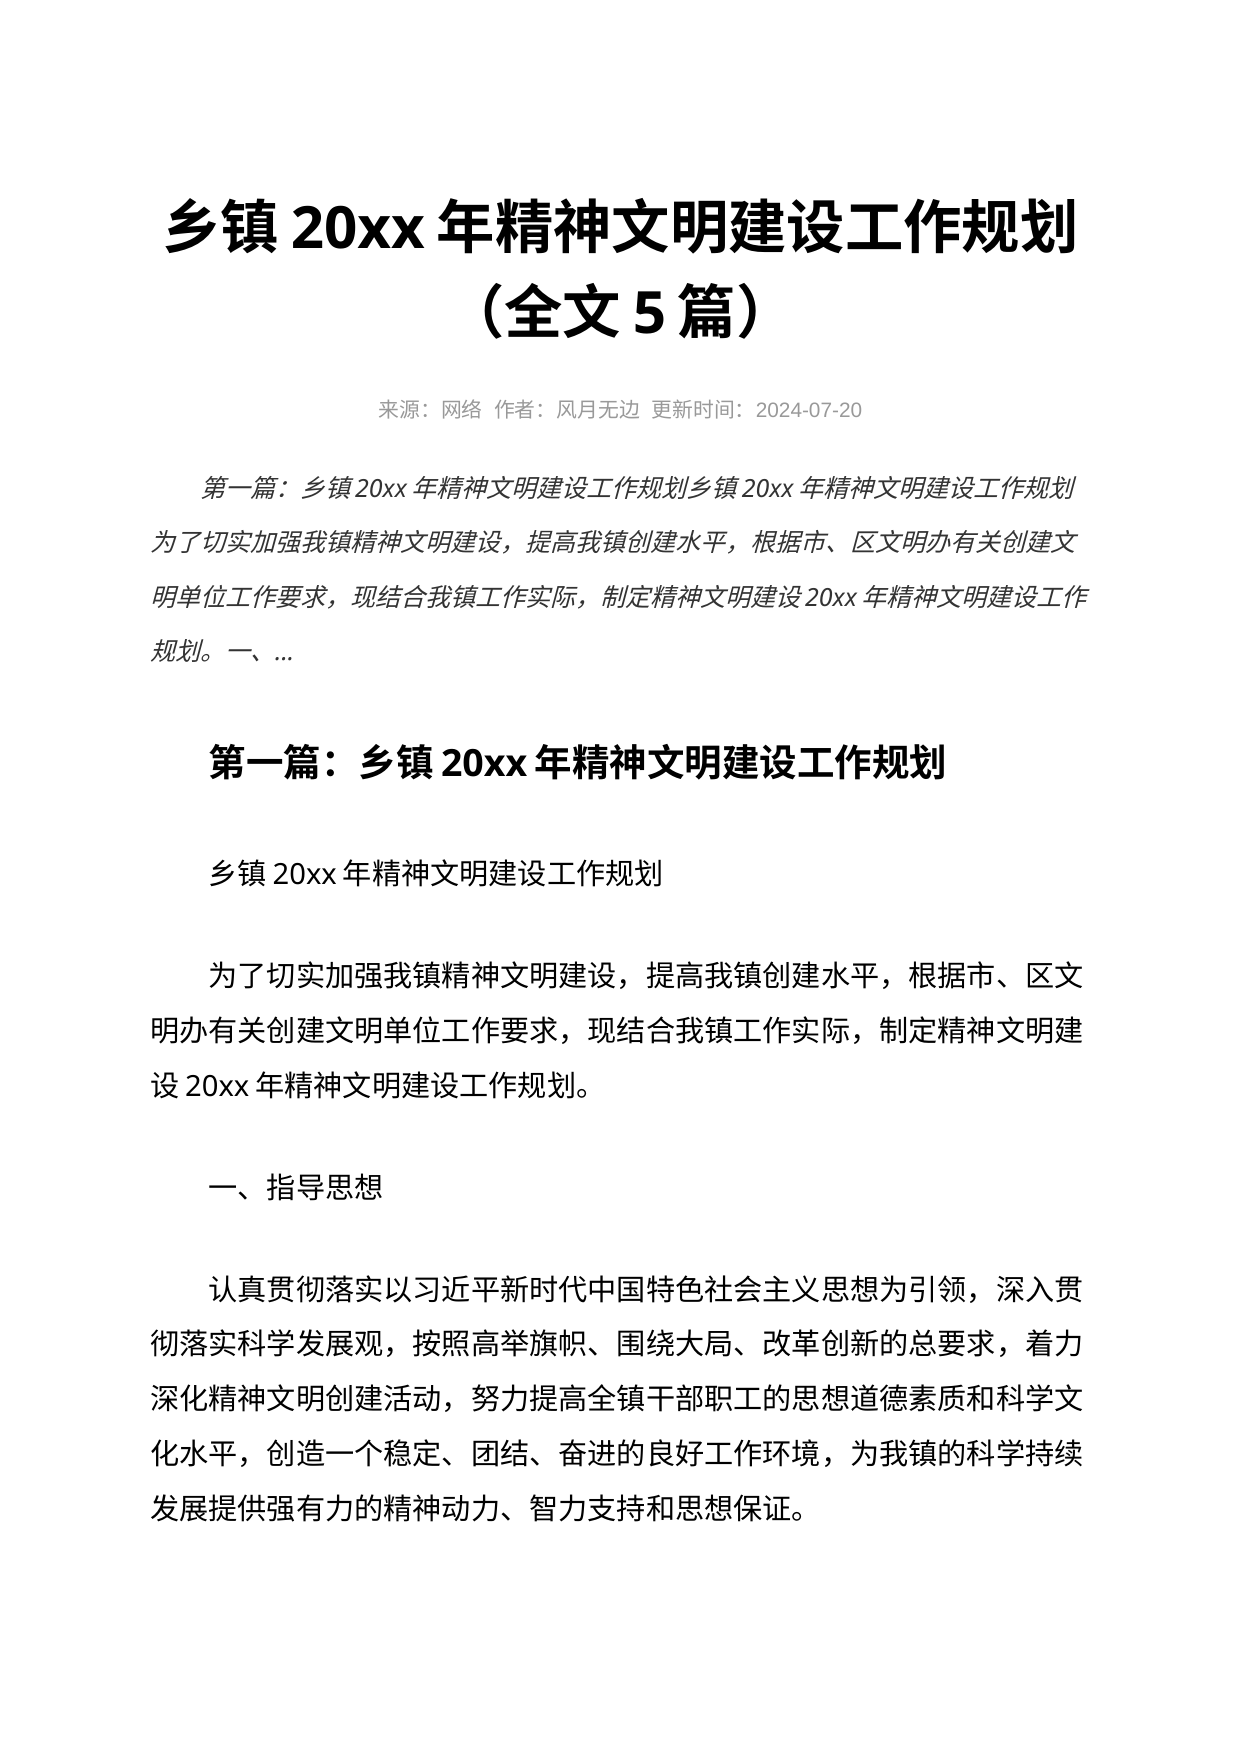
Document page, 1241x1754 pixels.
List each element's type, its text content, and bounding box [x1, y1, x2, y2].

text 第一篇：乡镇20xx年精神文明建设工作规划乡镇20xx年精神文明建设工作规划为了切实加强我镇精神文明建设，提高我镇创建水平，根据市、区文明办有关创建文明单位工作要求，现结合我镇工作实际，制定精神文明建设20xx年精神文明建设工作规划。一、... [150, 468, 1090, 668]
text 为了切实加强我镇精神文明建设，提高我镇创建水平，根据市、区文明办有关创建文明单位工作要求，现结合我镇工作实际，制定精神文明建设20xx年精神文明建设工作规划。 [150, 952, 1090, 1105]
text 乡镇20xx年精神文明建设工作规划 [150, 851, 1090, 893]
text 来源：网络 作者：风月无边 更新时间：2024-07-20 [150, 398, 1090, 422]
subtitle 乡镇20xx年精神文明建设工作规划（全文5篇） [150, 181, 1090, 351]
text 认真贯彻落实以习近平新时代中国特色社会主义思想为引领，深入贯彻落实科学发展观，按照高举旗帜、围绕大局、改革创新的总要求，着力深化精神文明创建活动，努力提高全镇干部职工的思想道德素质和科学文化水平，创造一个稳定、团结、奋进的良好工作环境，为我镇的科学持续发展提供强有力的精神动力、智力支持和思想保证。 [150, 1266, 1090, 1528]
text 一、指导思想 [150, 1164, 1090, 1207]
text 第一篇：乡镇20xx年精神文明建设工作规划 [150, 733, 1090, 787]
